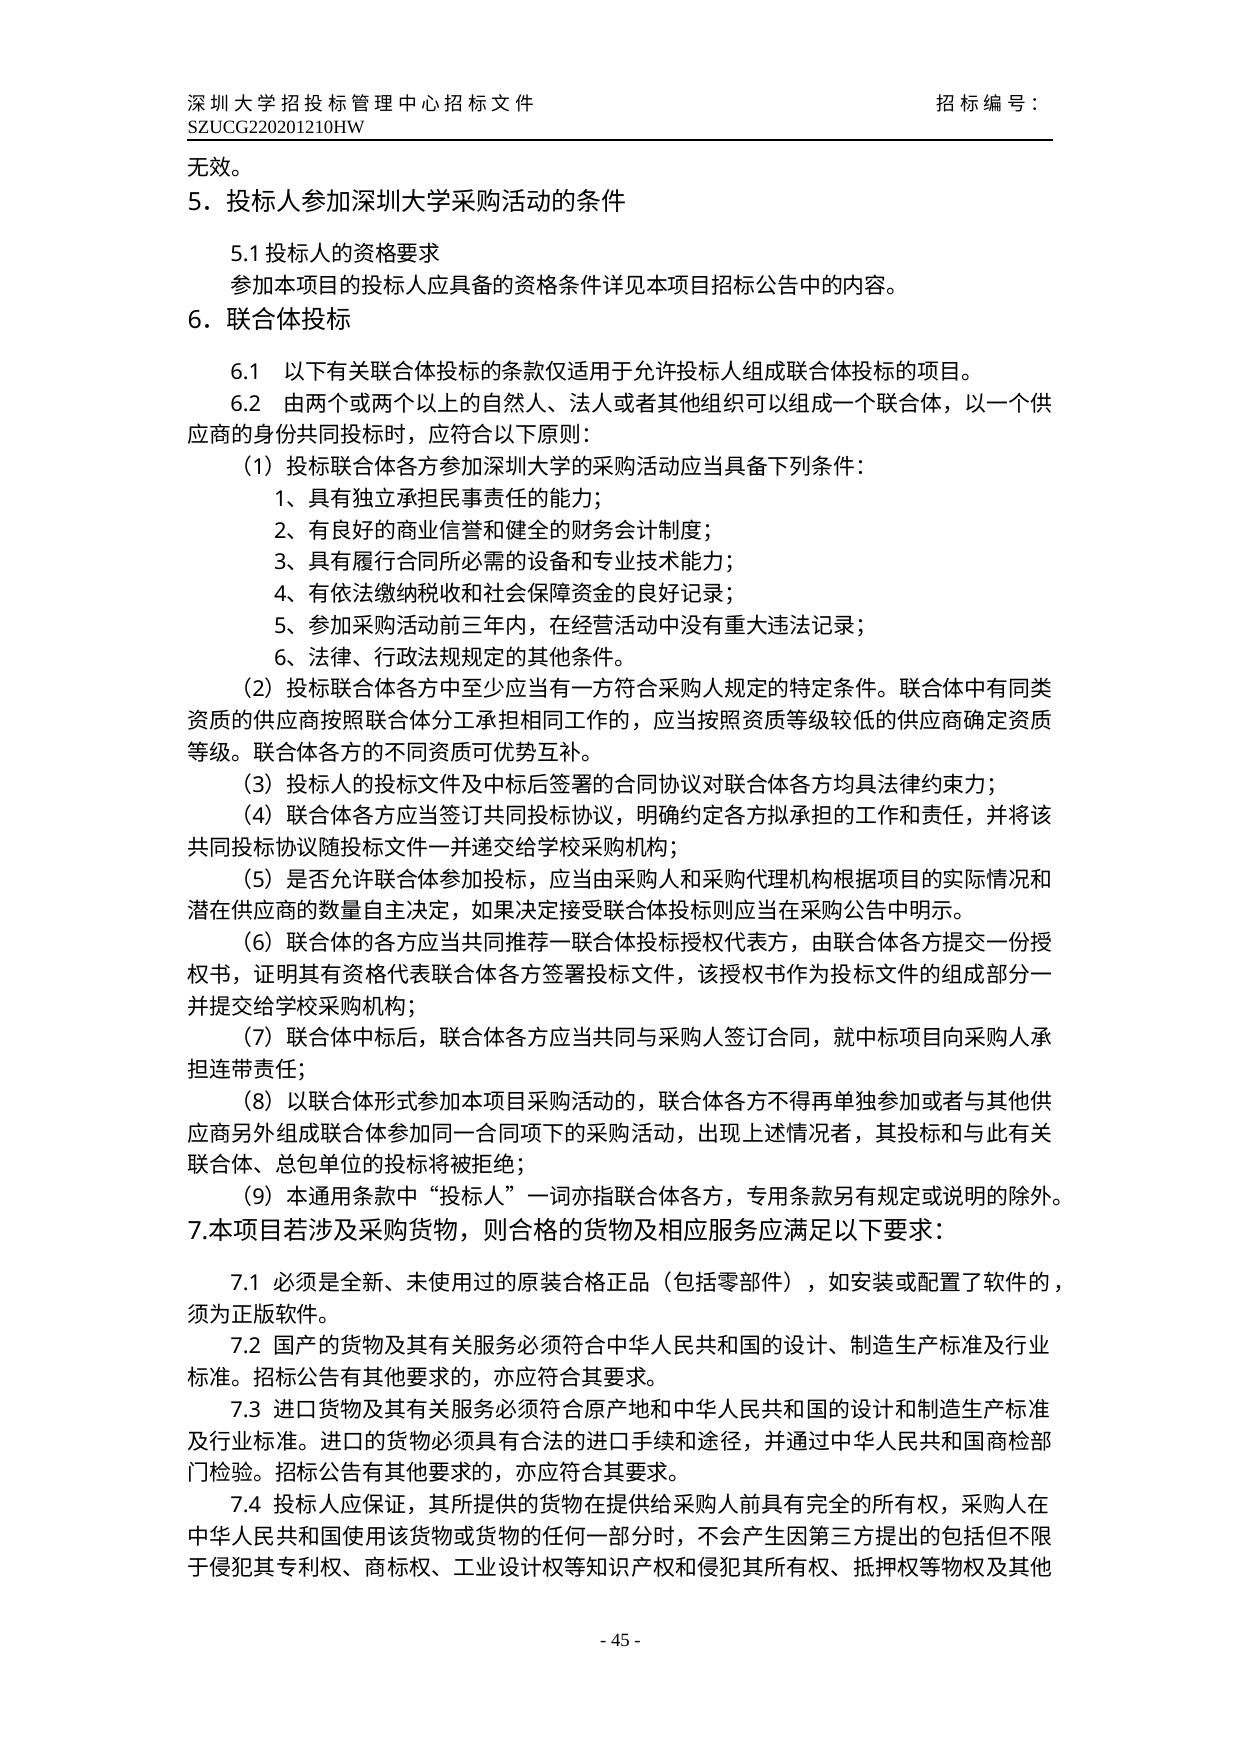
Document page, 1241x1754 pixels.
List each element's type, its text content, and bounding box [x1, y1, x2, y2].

text 7.本项目若涉及采购货物，则合格的货物及相应服务应满足以下要求： [187, 1211, 1053, 1247]
text 4、有依法缴纳税收和社会保障资金的良好记录； [231, 576, 1053, 608]
text 7.2 国产的货物及其有关服务必须符合中华人民共和国的设计、制造生产标准及行业标准。招标公告有其他要求的，亦应符合其要求。 [187, 1328, 1053, 1392]
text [187, 1487, 1053, 1582]
text 6、法律、行政法规规定的其他条件。 [231, 640, 1053, 671]
text 6.2 由两个或两个以上的自然人、法人或者其他组织可以组成一个联合体，以一个供应商的身份共同投标时，应符合以下原则： [187, 386, 1053, 449]
text （8）以联合体形式参加本项目采购活动的，联合体各方不得再单独参加或者与其他供应商另外组成联合体参加同一合同项下的采购活动，出现上述情况者，其投标和与此有关联合体、总包单位的投标将被拒绝； [187, 1084, 1053, 1179]
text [187, 150, 1053, 182]
text 6．联合体投标 [187, 299, 1053, 336]
text 5、参加采购活动前三年内，在经营活动中没有重大违法记录； [231, 608, 1053, 640]
text 6.1 以下有关联合体投标的条款仅适用于允许投标人组成联合体投标的项目。 [187, 354, 1053, 386]
text （5）是否允许联合体参加投标，应当由采购人和采购代理机构根据项目的实际情况和潜在供应商的数量自主决定，如果决定接受联合体投标则应当在采购公告中明示。 [187, 862, 1053, 925]
text 7.1 必须是全新、未使用过的原装合格正品（包括零部件），如安装或配置了软件的，须为正版软件。 [187, 1265, 1053, 1328]
text （9）本通用条款中“投标人”一词亦指联合体各方，专用条款另有规定或说明的除外。 [187, 1179, 1053, 1211]
text 参加本项目的投标人应具备的资格条件详见本项目招标公告中的内容。 [187, 268, 1053, 299]
text （6）联合体的各方应当共同推荐一联合体投标授权代表方，由联合体各方提交一份授权书，证明其有资格代表联合体各方签署投标文件，该授权书作为投标文件的组成部分一并提交给学校采购机构； [187, 925, 1053, 1020]
text 2、有良好的商业信誉和健全的财务会计制度； [231, 513, 1053, 544]
text （2）投标联合体各方中至少应当有一方符合采购人规定的特定条件。联合体中有同类资质的供应商按照联合体分工承担相同工作的，应当按照资质等级较低的供应商确定资质等级。联合体各方的不同资质可优势互补。 [187, 671, 1053, 767]
text （1）投标联合体各方参加深圳大学的采购活动应当具备下列条件： [187, 449, 1053, 481]
text （4）联合体各方应当签订共同投标协议，明确约定各方拟承担的工作和责任，并将该共同投标协议随投标文件一并递交给学校采购机构； [187, 798, 1053, 862]
text （7）联合体中标后，联合体各方应当共同与采购人签订合同，就中标项目向采购人承担连带责任； [187, 1020, 1053, 1084]
text （3）投标人的投标文件及中标后签署的合同协议对联合体各方均具法律约束力； [187, 767, 1053, 798]
text 7.3 进口货物及其有关服务必须符合原产地和中华人民共和国的设计和制造生产标准及行业标准。进口的货物必须具有合法的进口手续和途径，并通过中华人民共和国商检部门检验。招标公告有其他要求的，亦应符合其要求。 [187, 1392, 1053, 1487]
text 5．投标人参加深圳大学采购活动的条件 [187, 182, 1053, 218]
text 5.1投标人的资格要求 [187, 236, 1053, 268]
text 1、具有独立承担民事责任的能力； [231, 481, 1053, 513]
text 3、具有履行合同所必需的设备和专业技术能力； [231, 544, 1053, 576]
